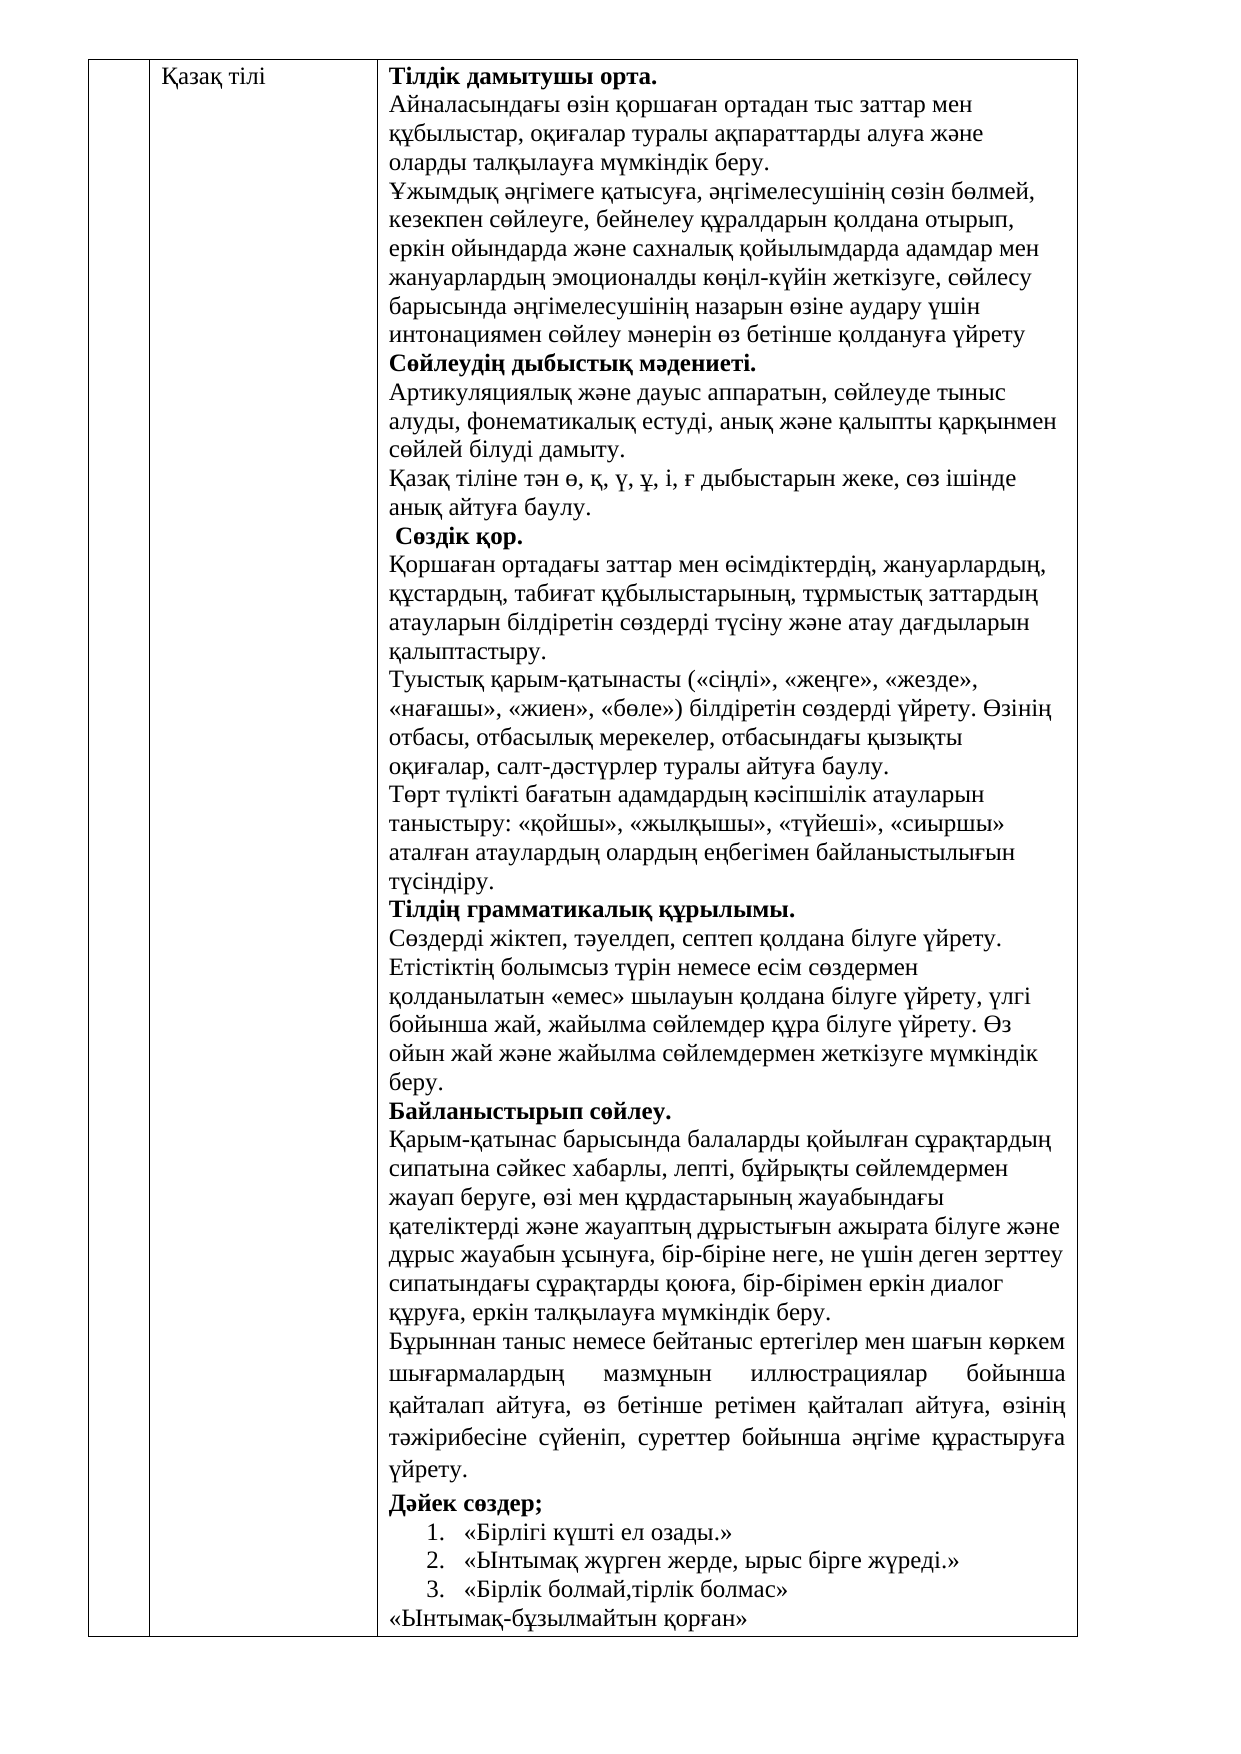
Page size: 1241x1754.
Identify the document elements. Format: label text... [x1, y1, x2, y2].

table_header Тілдік дамытушы орта. Айналасындағы өзін қоршаған ортадан тыс заттар мен құбылыстар, оқиғалар туралы ақпараттарды алуға және оларды талқылауға мүмкіндік беру. Ұжымдық әңгімеге қатысуға, әңгімелесушінің сөзін бөлмей, кезекпен сөйлеуге, бейнелеу құралдарын қолдана отырып, еркін ойындарда және сахналық қойылымдарда адамдар мен жануарлардың эмоционалды көңіл-күйін жеткізуге, сөйлесу барысында әңгімелесушінің назарын өзіне аудару үшін интонациямен сөйлеу мәнерін өз бетінше қолдануға үйрету Сөйлеудің дыбыстық мәдениеті. Артикуляциялық және дауыс аппаратын, сөйлеуде тыныс алуды, фонематикалық естуді, анық және қалыпты қарқынмен сөйлей білуді дамыту. Қазақ тіліне тән ө, қ, ү, ұ, і, ғ дыбыстарын жеке, сөз ішінде анық айтуға баулу. Сөздік қор. Қоршаған ортадағы заттар мен өсімдіктердің, жануарлардың, құстардың, табиғат құбылыстарының, тұрмыстық заттардың атауларын білдіретін сөздерді түсіну және атау дағдыларын қалыптастыру. Туыстық қарым-қатынасты («сіңлі», «жеңге», «жезде», «нағашы», «жиен», «бөле») білдіретін сөздерді үйрету. Өзінің отбасы, отбасылық мерекелер, отбасындағы қызықты оқиғалар, салт-дәстүрлер туралы айтуға баулу. Төрт түлікті бағатын адамдардың кәсіпшілік атауларын таныстыру: «қойшы», «жылқышы», «түйеші», «сиыршы» аталған атаулардың олардың еңбегімен байланыстылығын түсіндіру. Тілдің грамматикалық құрылымы. Сөздерді жіктеп, тәуелдеп, септеп қолдана білуге үйрету. Етістіктің болымсыз түрін немесе есім сөздермен қолданылатын «емес» шылауын қолдана білуге үйрету, үлгі бойынша жай, жайылма сөйлемдер құра білуге үйрету. Өз ойын жай және жайылма сөйлемдермен жеткізуге мүмкіндік беру. Байланыстырып сөйлеу. Қарым-қатынас барысында балаларды қойылған сұрақтардың сипатына сәйкес хабарлы, лепті, бұйрықты сөйлемдермен жауап беруге, өзі мен құрдастарының жауабындағы қателіктерді және жауаптың дұрыстығын ажырата білуге және дұрыс жауабын ұсынуға, бір-біріне неге, не үшін деген зерттеу сипатындағы сұрақтарды қоюға, бір-бірімен еркін диалог құруға, еркін талқылауға мүмкіндік беру. Бұрыннан таныс немесе бейтаныс ертегілер мен шағын көркем шығармалардың мазмұнын иллюстрациялар бойынша қайталап айтуға, өз бетінше ретімен қайталап айтуға, өзінің тәжірибесіне сүйеніп, суреттер бойынша әңгіме құрастыруға үйрету. Дәйек сөздер; «Бірлігі күшті ел озады.» «Ынтымақ жүрген жерде, ырыс бірге жүреді.» «Бірлік болмай,тірлік болмас» «Ынтымақ-бұзылмайтын қорған» [378, 60, 1077, 1636]
table_header [89, 60, 149, 1636]
table_header Қазақ тілі [150, 60, 377, 1636]
